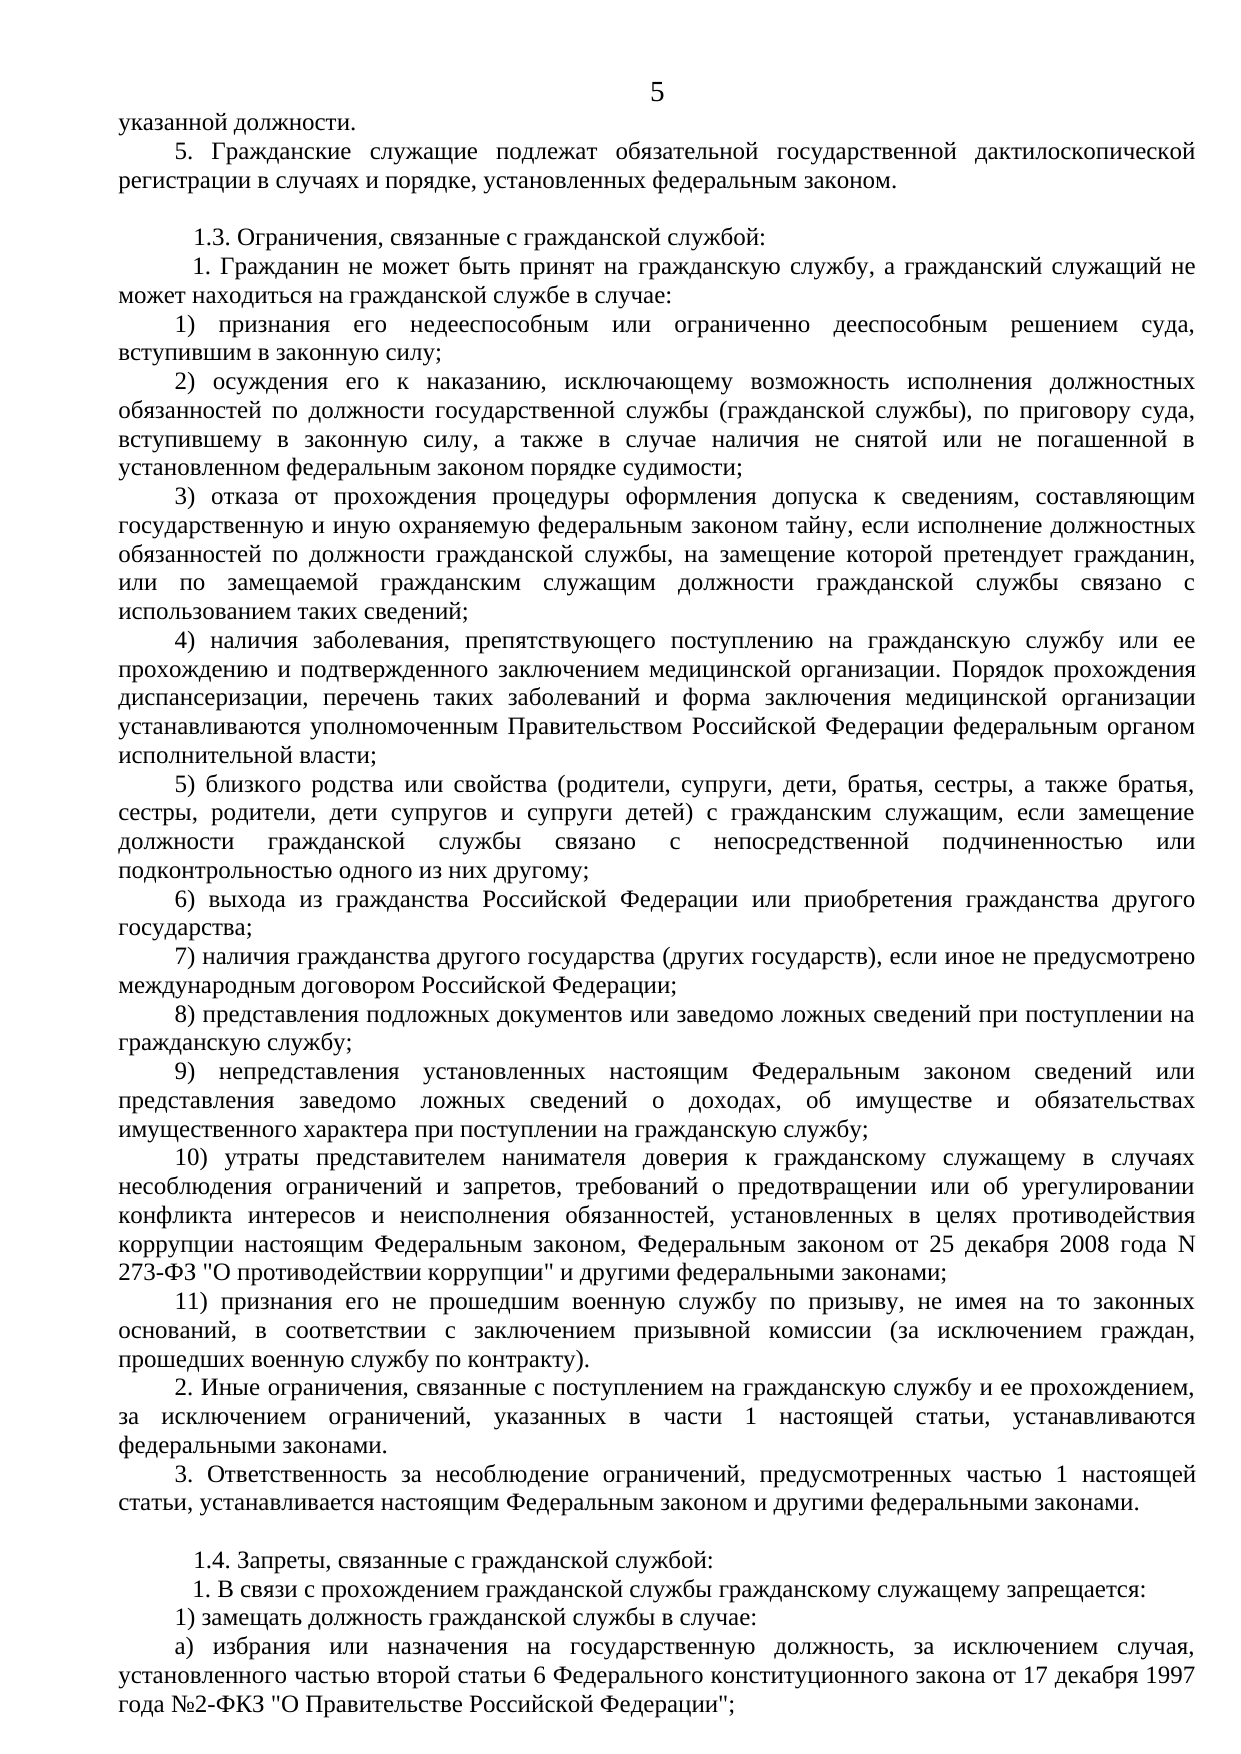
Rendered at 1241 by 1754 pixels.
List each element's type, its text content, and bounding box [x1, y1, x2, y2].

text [118, 107, 1196, 136]
text 5. Гражданские служащие подлежат обязательной государственной дактилоскопической регистрации в случаях и порядке, установленных федеральным законом. [118, 136, 1196, 194]
text 5) близкого родства или свойства (родители, супруги, дети, братья, сестры, а также братья, сестры, родители, дети супругов и супруги детей) с гражданским служащим, если замещение должности гражданской службы связано с непосредственной подчиненностью или подконтрольностью одного из них другому; [118, 769, 1196, 884]
text 1) признания его недееспособным или ограниченно дееспособным решением суда, вступившим в законную силу; [118, 309, 1196, 366]
text 9) непредставления установленных настоящим Федеральным законом сведений или представления заведомо ложных сведений о доходах, об имуществе и обязательствах имущественного характера при поступлении на гражданскую службу; [118, 1056, 1196, 1142]
text 1. Гражданин не может быть принят на гражданскую службу, а гражданский служащий не может находиться на гражданской службе в случае: [118, 251, 1196, 309]
text 6) выхода из гражданства Российской Федерации или приобретения гражданства другого государства; [118, 884, 1196, 941]
text 7) наличия гражданства другого государства (других государств), если иное не предусмотрено международным договором Российской Федерации; [118, 941, 1196, 999]
text 1. В связи с прохождением гражданской службы гражданскому служащему запрещается: [118, 1574, 1196, 1602]
text а) избрания или назначения на государственную должность, за исключением случая, установленного частью второй статьи 6 Федерального конституционного закона от 17 декабря 1997 года №2-ФКЗ "О Правительстве Российской Федерации"; [118, 1631, 1196, 1717]
text 2. Иные ограничения, связанные с поступлением на гражданскую службу и ее прохождением, за исключением ограничений, указанных в части 1 настоящей статьи, устанавливаются федеральными законами. [118, 1372, 1196, 1459]
text 3) отказа от прохождения процедуры оформления допуска к сведениям, составляющим государственную и иную охраняемую федеральным законом тайну, если исполнение должностных обязанностей по должности гражданской службы, на замещение которой претендует гражданин, или по замещаемой гражданским служащим должности гражданской службы связано с использованием таких сведений; [118, 481, 1196, 625]
text 3. Ответственность за несоблюдение ограничений, предусмотренных частью 1 настоящей статьи, устанавливается настоящим Федеральным законом и другими федеральными законами. [118, 1459, 1196, 1516]
text 4) наличия заболевания, препятствующего поступлению на гражданскую службу или ее прохождению и подтвержденного заключением медицинской организации. Порядок прохождения диспансеризации, перечень таких заболеваний и форма заключения медицинской организации устанавливаются уполномоченным Правительством Российской Федерации федеральным органом исполнительной власти; [118, 625, 1196, 769]
text 10) утраты представителем нанимателя доверия к гражданскому служащему в случаях несоблюдения ограничений и запретов, требований о предотвращении или об урегулировании конфликта интересов и неисполнения обязанностей, установленных в целях противодействия коррупции настоящим Федеральным законом, Федеральным законом от 25 декабря 2008 года N 273-ФЗ "О противодействии коррупции" и другими федеральными законами; [118, 1142, 1196, 1286]
text 1) замещать должность гражданской службы в случае: [118, 1602, 1196, 1631]
text 2) осуждения его к наказанию, исключающему возможность исполнения должностных обязанностей по должности государственной службы (гражданской службы), по приговору суда, вступившему в законную силу, а также в случае наличия не снятой или не погашенной в установленном федеральным законом порядке судимости; [118, 366, 1196, 481]
text 1.3. Ограничения, связанные с гражданской службой: [193, 222, 1196, 251]
text 1.4. Запреты, связанные с гражданской службой: [193, 1545, 1196, 1574]
text 8) представления подложных документов или заведомо ложных сведений при поступлении на гражданскую службу; [118, 999, 1196, 1056]
text 11) признания его не прошедшим военную службу по призыву, не имея на то законных оснований, в соответствии с заключением призывной комиссии (за исключением граждан, прошедших военную службу по контракту). [118, 1286, 1196, 1372]
